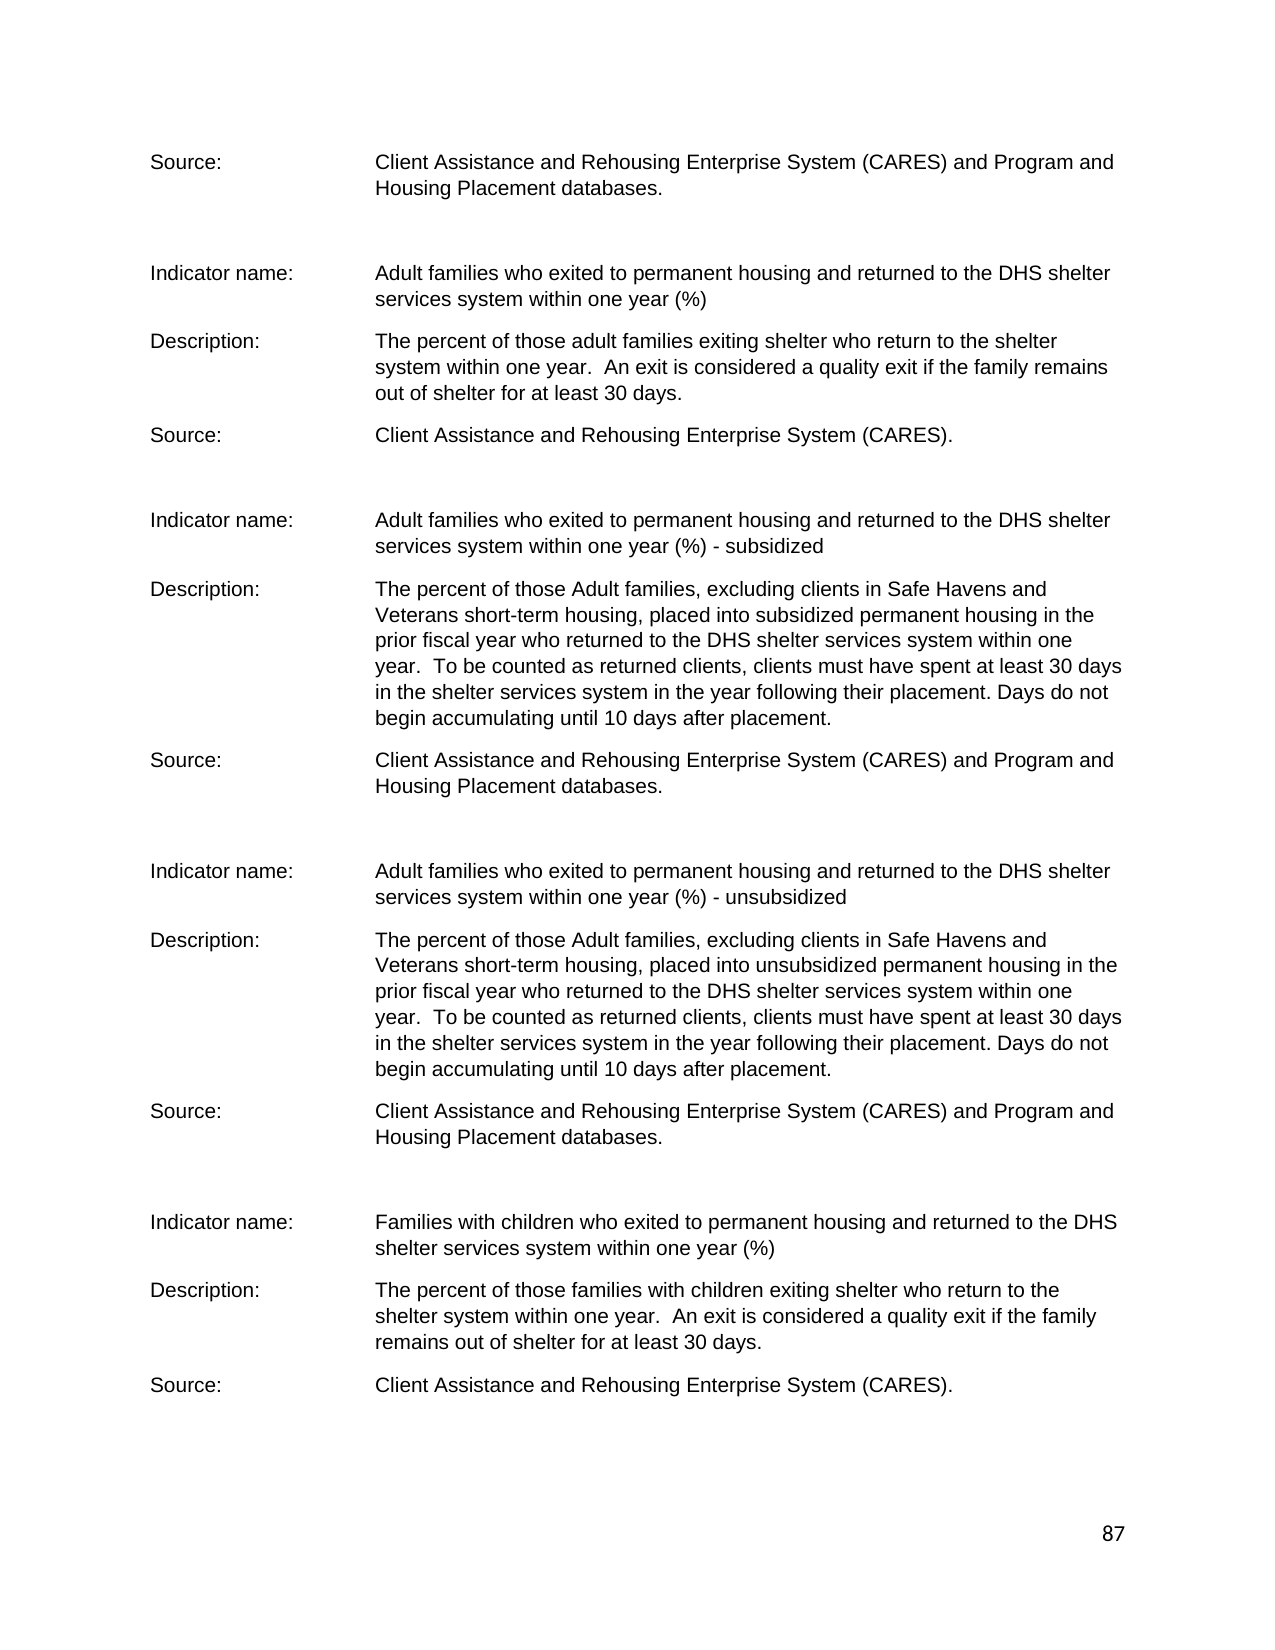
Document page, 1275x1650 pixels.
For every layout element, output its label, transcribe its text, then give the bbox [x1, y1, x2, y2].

text Indicator name: Families with children who exited to permanent housing and returned to the DHS shelter services system within one year (%) [150, 1210, 1125, 1260]
text Description: The percent of those Adult families, excluding clients in Safe Havens and Veterans short-term housing, placed into unsubsidized permanent housing in the prior fiscal year who returned to the DHS shelter services system within one year. To be counted as returned clients, clients must have spent at least 30 days in the shelter services system in the year following their placement. Days do not begin accumulating until 10 days after placement. [150, 927, 1125, 1081]
text Indicator name: Adult families who exited to permanent housing and returned to the DHS shelter services system within one year (%) [150, 261, 1125, 311]
text Source: Client Assistance and Rehousing Enterprise System (CARES) and Program and Housing Placement databases. [150, 748, 1125, 798]
text Indicator name: Adult families who exited to permanent housing and returned to the DHS shelter services system within one year (%) - unsubsidized [150, 859, 1125, 909]
text Source: Client Assistance and Rehousing Enterprise System (CARES) and Program and Housing Placement databases. [150, 1099, 1125, 1149]
text Description: The percent of those adult families exiting shelter who return to the shelter system within one year. An exit is considered a quality exit if the family remains out of shelter for at least 30 days. [150, 329, 1125, 405]
text Source: Client Assistance and Rehousing Enterprise System (CARES) and Program and Housing Placement databases. [150, 150, 1125, 200]
text Description: The percent of those families with children exiting shelter who return to the shelter system within one year. An exit is considered a quality exit if the family remains out of shelter for at least 30 days. [150, 1278, 1125, 1354]
text Indicator name: Adult families who exited to permanent housing and returned to the DHS shelter services system within one year (%) - subsidized [150, 508, 1125, 558]
text Source: Client Assistance and Rehousing Enterprise System (CARES). [150, 1372, 1125, 1396]
text Source: Client Assistance and Rehousing Enterprise System (CARES). [150, 423, 1125, 447]
text Description: The percent of those Adult families, excluding clients in Safe Havens and Veterans short-term housing, placed into subsidized permanent housing in the prior fiscal year who returned to the DHS shelter services system within one year. To be counted as returned clients, clients must have spent at least 30 days in the shelter services system in the year following their placement. Days do not begin accumulating until 10 days after placement. [150, 577, 1125, 730]
